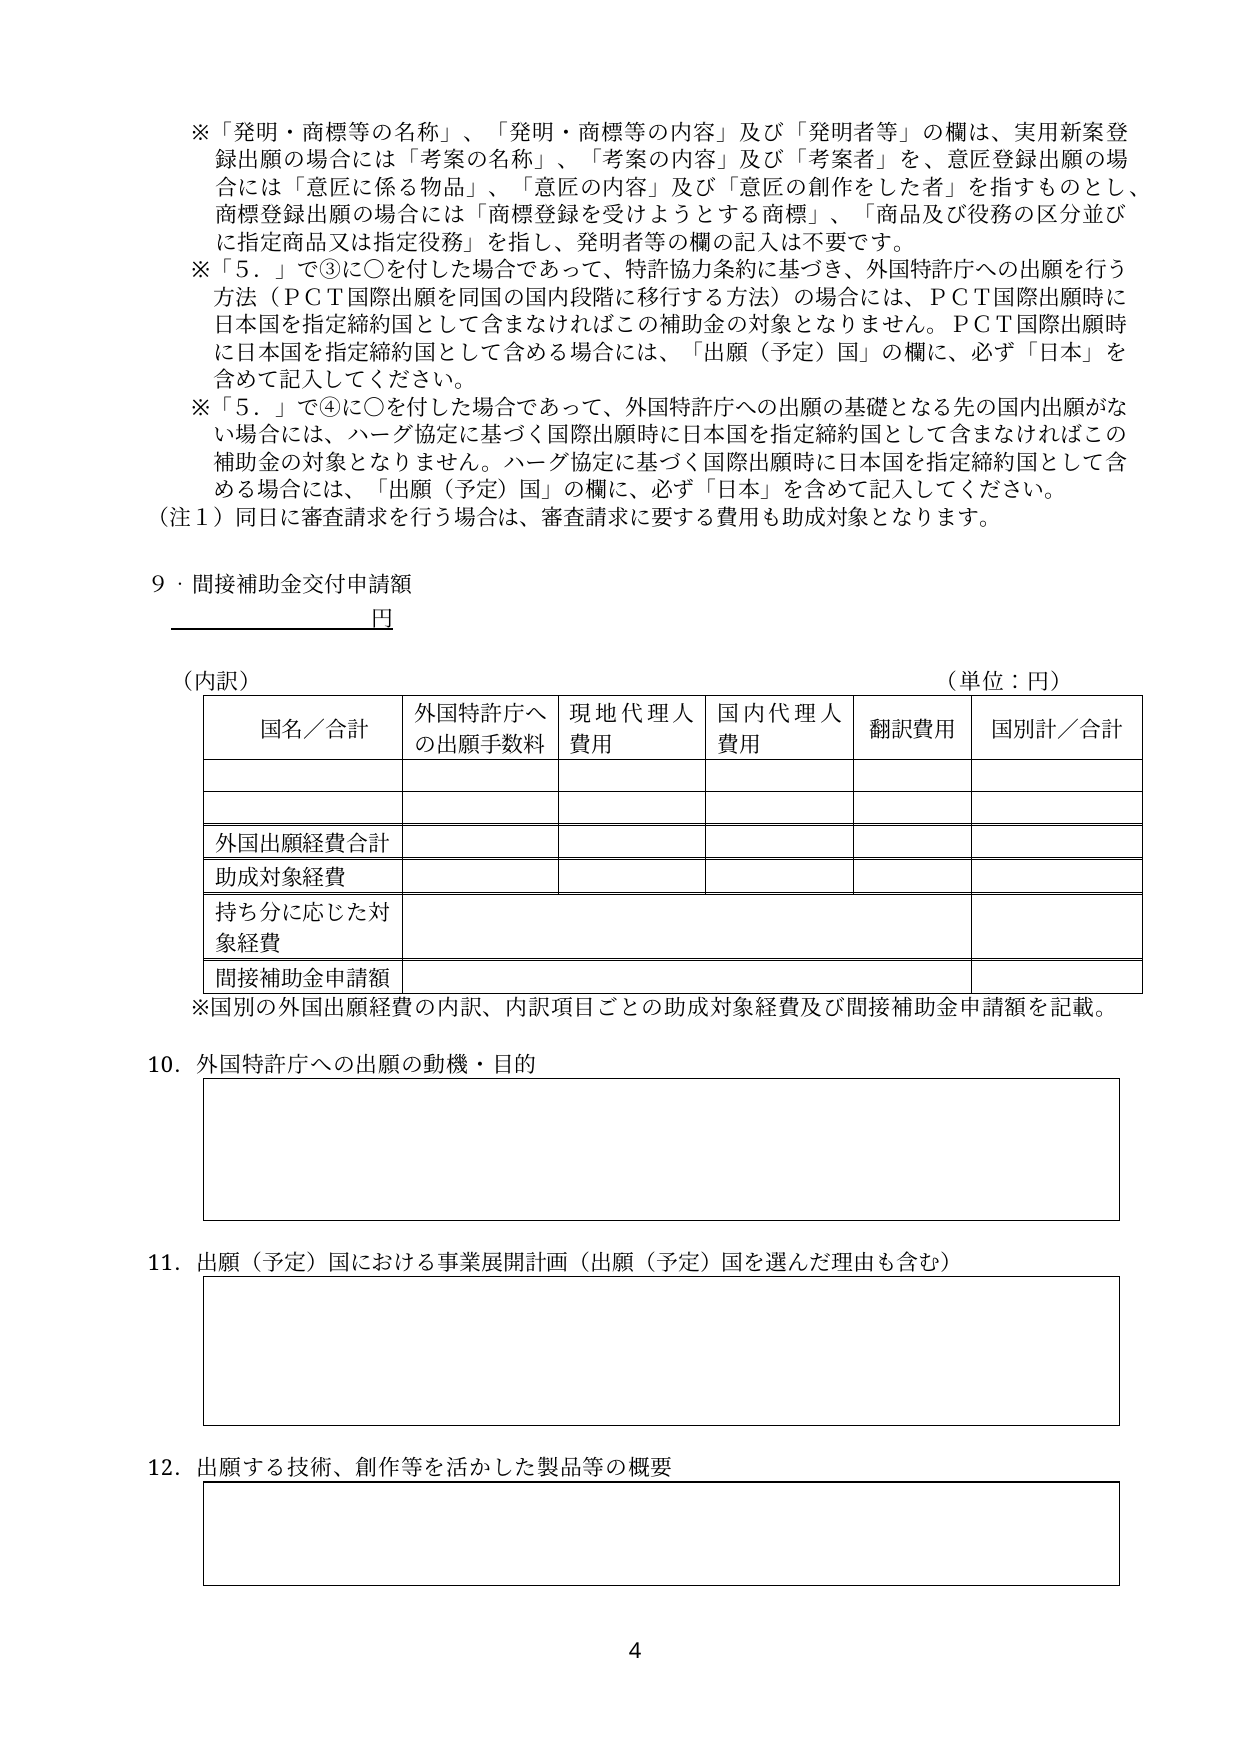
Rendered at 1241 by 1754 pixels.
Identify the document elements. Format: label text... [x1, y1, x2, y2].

text （注１）同日に審査請求を行う場合は、審査請求に要する費用も助成対象となります。 [148, 503, 1129, 531]
table_cell [706, 860, 853, 892]
table_cell [972, 961, 1142, 992]
text ※国別の外国出願経費の内訳、内訳項目ごとの助成対象経費及び間接補助金申請額を記載。 [191, 993, 1129, 1021]
text ※「５．」で③に○を付した場合であって、特許協力条約に基づき、外国特許庁への出願を行う方法（ＰＣＴ国際出願を同国の国内段階に移行する方法）の場合には、ＰＣＴ国際出願時に日本国を指定締約国として含まなければこの補助金の対象となりません。ＰＣＴ国際出願時に日本国を指定締約国として含める場合には、「出願（予定）国」の欄に、必ず「日本」を含めて記入してください。 [191, 256, 1129, 393]
table_cell [204, 760, 402, 791]
table_cell 助成対象経費 [204, 860, 402, 892]
table_cell [972, 760, 1142, 791]
text 円 [148, 599, 1122, 633]
table_cell [854, 760, 971, 791]
table_cell [706, 826, 853, 857]
table_header [204, 1079, 1119, 1220]
text 10．外国特許庁への出願の動機・目的 [148, 1051, 1129, 1078]
table_cell [706, 792, 853, 823]
table_cell [972, 895, 1142, 958]
table_cell 外国出願経費合計 [204, 826, 402, 857]
table_cell [403, 826, 558, 857]
text ９．間接補助金交付申請額 [148, 565, 1122, 599]
table_cell [403, 760, 558, 791]
text （内訳） （単位：円） [148, 668, 1152, 695]
table_cell [559, 792, 705, 823]
table_cell 間接補助金申請額 [204, 961, 402, 992]
table_header 現地代理人費用 [559, 696, 705, 759]
table_cell [403, 895, 971, 958]
table_cell [706, 760, 853, 791]
text ※「５．」で④に○を付した場合であって、外国特許庁への出願の基礎となる先の国内出願がない場合には、ハーグ協定に基づく国際出願時に日本国を指定締約国として含まなければこの補助金の対象となりません。ハーグ協定に基づく国際出願時に日本国を指定締約国として含める場合には、「出願（予定）国」の欄に、必ず「日本」を含めて記入してください。 [191, 393, 1129, 503]
table_header 翻訳費用 [854, 696, 971, 759]
table_header [204, 1277, 1119, 1425]
table_cell [403, 860, 558, 892]
table_header 国名／合計 [204, 696, 402, 759]
table_cell [403, 792, 558, 823]
table_cell [854, 860, 971, 892]
table_cell [204, 792, 402, 823]
table_cell [972, 792, 1142, 823]
table_header 外国特許庁への出願手数料 [403, 696, 558, 759]
table_cell [559, 860, 705, 892]
table_header 国別計／合計 [972, 696, 1142, 759]
table_cell [559, 826, 705, 857]
table_cell [972, 860, 1142, 892]
table_cell [972, 826, 1142, 857]
text ※「発明・商標等の名称」、「発明・商標等の内容」及び「発明者等」の欄は、実用新案登録出願の場合には「考案の名称」、「考案の内容」及び「考案者」を、意匠登録出願の場合には「意匠に係る物品」、「意匠の内容」及び「意匠の創作をした者」を指すものとし、商標登録出願の場合には「商標登録を受けようとする商標」、「商品及び役務の区分並びに指定商品又は指定役務」を指し、発明者等の欄の記入は不要です。 [191, 118, 1129, 256]
table_header 国内代理人費用 [706, 696, 853, 759]
table_cell 持ち分に応じた対象経費 [204, 895, 402, 958]
text 11．出願（予定）国における事業展開計画（出願（予定）国を選んだ理由も含む） [148, 1249, 1129, 1276]
table_cell [854, 826, 971, 857]
table_cell [854, 792, 971, 823]
text 12．出願する技術、創作等を活かした製品等の概要 [148, 1454, 1129, 1481]
table_cell [559, 760, 705, 791]
table_cell [403, 961, 971, 992]
table_header [204, 1483, 1119, 1585]
